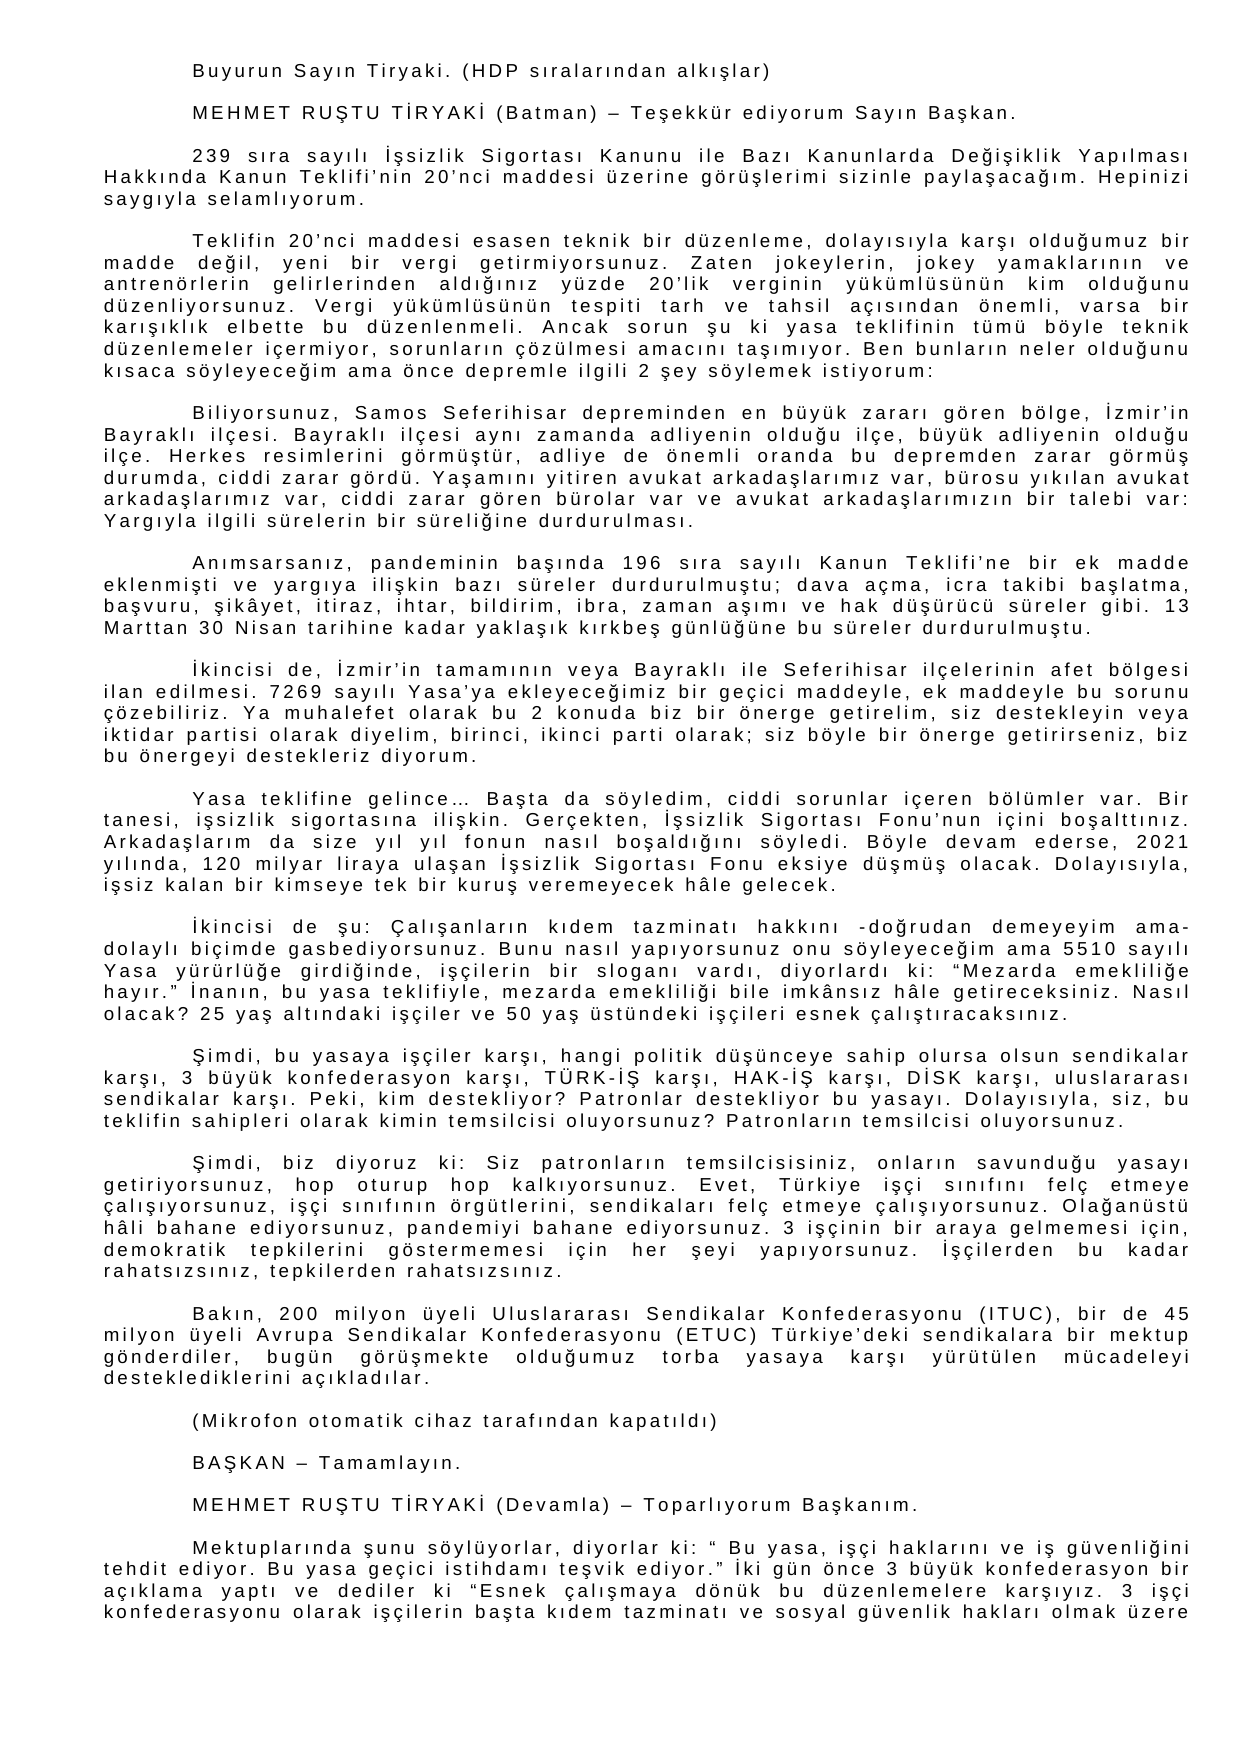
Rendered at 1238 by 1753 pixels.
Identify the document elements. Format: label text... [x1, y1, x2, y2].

text Şimdi, bu yasaya işçiler karşı, hangi politik düşünceye sahip olursa olsun sendikalar karşı, 3 büyük konfederasyon karşı, TÜRK-İŞ karşı, HAK-İŞ karşı, DİSK karşı, uluslararası sendikalar karşı. Peki, kim destekliyor? Patronlar destekliyor bu yasayı. Dolayısıyla, siz, bu teklifin sahipleri olarak kimin temsilcisi oluyorsunuz? Patronların temsilcisi oluyorsunuz. [103, 1045, 1190, 1131]
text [103, 1537, 1190, 1623]
text MEHMET RUŞTU TİRYAKİ (Devamla) – Toparlıyorum Başkanım. [103, 1494, 1190, 1516]
text Teklifin 20’nci maddesi esasen teknik bir düzenleme, dolayısıyla karşı olduğumuz bir madde değil, yeni bir vergi getirmiyorsunuz. Zaten jokeylerin, jokey yamaklarının ve antrenörlerin gelirlerinden aldığınız yüzde 20’lik verginin yükümlüsünün kim olduğunu düzenliyorsunuz. Vergi yükümlüsünün tespiti tarh ve tahsil açısından önemli, varsa bir karışıklık elbette bu düzenlenmeli. Ancak sorun şu ki yasa teklifinin tümü böyle teknik düzenlemeler içermiyor, sorunların çözülmesi amacını taşımıyor. Ben bunların neler olduğunu kısaca söyleyeceğim ama önce depremle ilgili 2 şey söylemek istiyorum: [103, 230, 1190, 381]
text 239 sıra sayılı İşsizlik Sigortası Kanunu ile Bazı Kanunlarda Değişiklik Yapılması Hakkında Kanun Teklifi’nin 20’nci maddesi üzerine görüşlerimi sizinle paylaşacağım. Hepinizi saygıyla selamlıyorum. [103, 144, 1190, 209]
text Anımsarsanız, pandeminin başında 196 sıra sayılı Kanun Teklifi’ne bir ek madde eklenmişti ve yargıya ilişkin bazı süreler durdurulmuştu; dava açma, icra takibi başlatma, başvuru, şikâyet, itiraz, ihtar, bildirim, ibra, zaman aşımı ve hak düşürücü süreler gibi. 13 Marttan 30 Nisan tarihine kadar yaklaşık kırkbeş günlüğüne bu süreler durdurulmuştu. [103, 552, 1190, 638]
text Buyurun Sayın Tiryaki. (HDP sıralarından alkışlar) [103, 60, 1190, 81]
text Şimdi, biz diyoruz ki: Siz patronların temsilcisisiniz, onların savunduğu yasayı getiriyorsunuz, hop oturup hop kalkıyorsunuz. Evet, Türkiye işçi sınıfını felç etmeye çalışıyorsunuz, işçi sınıfının örgütlerini, sendikaları felç etmeye çalışıyorsunuz. Olağanüstü hâli bahane ediyorsunuz, pandemiyi bahane ediyorsunuz. 3 işçinin bir araya gelmemesi için, demokratik tepkilerini göstermemesi için her şeyi yapıyorsunuz. İşçilerden bu kadar rahatsızsınız, tepkilerden rahatsızsınız. [103, 1152, 1190, 1281]
text İkincisi de şu: Çalışanların kıdem tazminatı hakkını -doğrudan demeyeyim ama- dolaylı biçimde gasbediyorsunuz. Bunu nasıl yapıyorsunuz onu söyleyeceğim ama 5510 sayılı Yasa yürürlüğe girdiğinde, işçilerin bir sloganı vardı, diyorlardı ki: “Mezarda emekliliğe hayır.” İnanın, bu yasa teklifiyle, mezarda emekliliği bile imkânsız hâle getireceksiniz. Nasıl olacak? 25 yaş altındaki işçiler ve 50 yaş üstündeki işçileri esnek çalıştıracaksınız. [103, 916, 1190, 1024]
text (Mikrofon otomatik cihaz tarafından kapatıldı) [103, 1409, 1190, 1431]
text MEHMET RUŞTU TİRYAKİ (Batman) – Teşekkür ediyorum Sayın Başkan. [103, 102, 1190, 124]
text İkincisi de, İzmir’in tamamının veya Bayraklı ile Seferihisar ilçelerinin afet bölgesi ilan edilmesi. 7269 sayılı Yasa’ya ekleyeceğimiz bir geçici maddeyle, ek maddeyle bu sorunu çözebiliriz. Ya muhalefet olarak bu 2 konuda biz bir önerge getirelim, siz destekleyin veya iktidar partisi olarak diyelim, birinci, ikinci parti olarak; siz böyle bir önerge getirirseniz, biz bu önergeyi destekleriz diyorum. [103, 659, 1190, 767]
text BAŞKAN – Tamamlayın. [103, 1452, 1190, 1473]
text Yasa teklifine gelince… Başta da söyledim, ciddi sorunlar içeren bölümler var. Bir tanesi, işsizlik sigortasına ilişkin. Gerçekten, İşsizlik Sigortası Fonu’nun içini boşalttınız. Arkadaşlarım da size yıl yıl fonun nasıl boşaldığını söyledi. Böyle devam ederse, 2021 yılında, 120 milyar liraya ulaşan İşsizlik Sigortası Fonu eksiye düşmüş olacak. Dolayısıyla, işsiz kalan bir kimseye tek bir kuruş veremeyecek hâle gelecek. [103, 788, 1190, 896]
text Bakın, 200 milyon üyeli Uluslararası Sendikalar Konfederasyonu (ITUC), bir de 45 milyon üyeli Avrupa Sendikalar Konfederasyonu (ETUC) Türkiye’deki sendikalara bir mektup gönderdiler, bugün görüşmekte olduğumuz torba yasaya karşı yürütülen mücadeleyi desteklediklerini açıkladılar. [103, 1302, 1190, 1388]
text Biliyorsunuz, Samos Seferihisar depreminden en büyük zararı gören bölge, İzmir’in Bayraklı ilçesi. Bayraklı ilçesi aynı zamanda adliyenin olduğu ilçe, büyük adliyenin olduğu ilçe. Herkes resimlerini görmüştür, adliye de önemli oranda bu depremden zarar görmüş durumda, ciddi zarar gördü. Yaşamını yitiren avukat arkadaşlarımız var, bürosu yıkılan avukat arkadaşlarımız var, ciddi zarar gören bürolar var ve avukat arkadaşlarımızın bir talebi var: Yargıyla ilgili sürelerin bir süreliğine durdurulması. [103, 402, 1190, 531]
